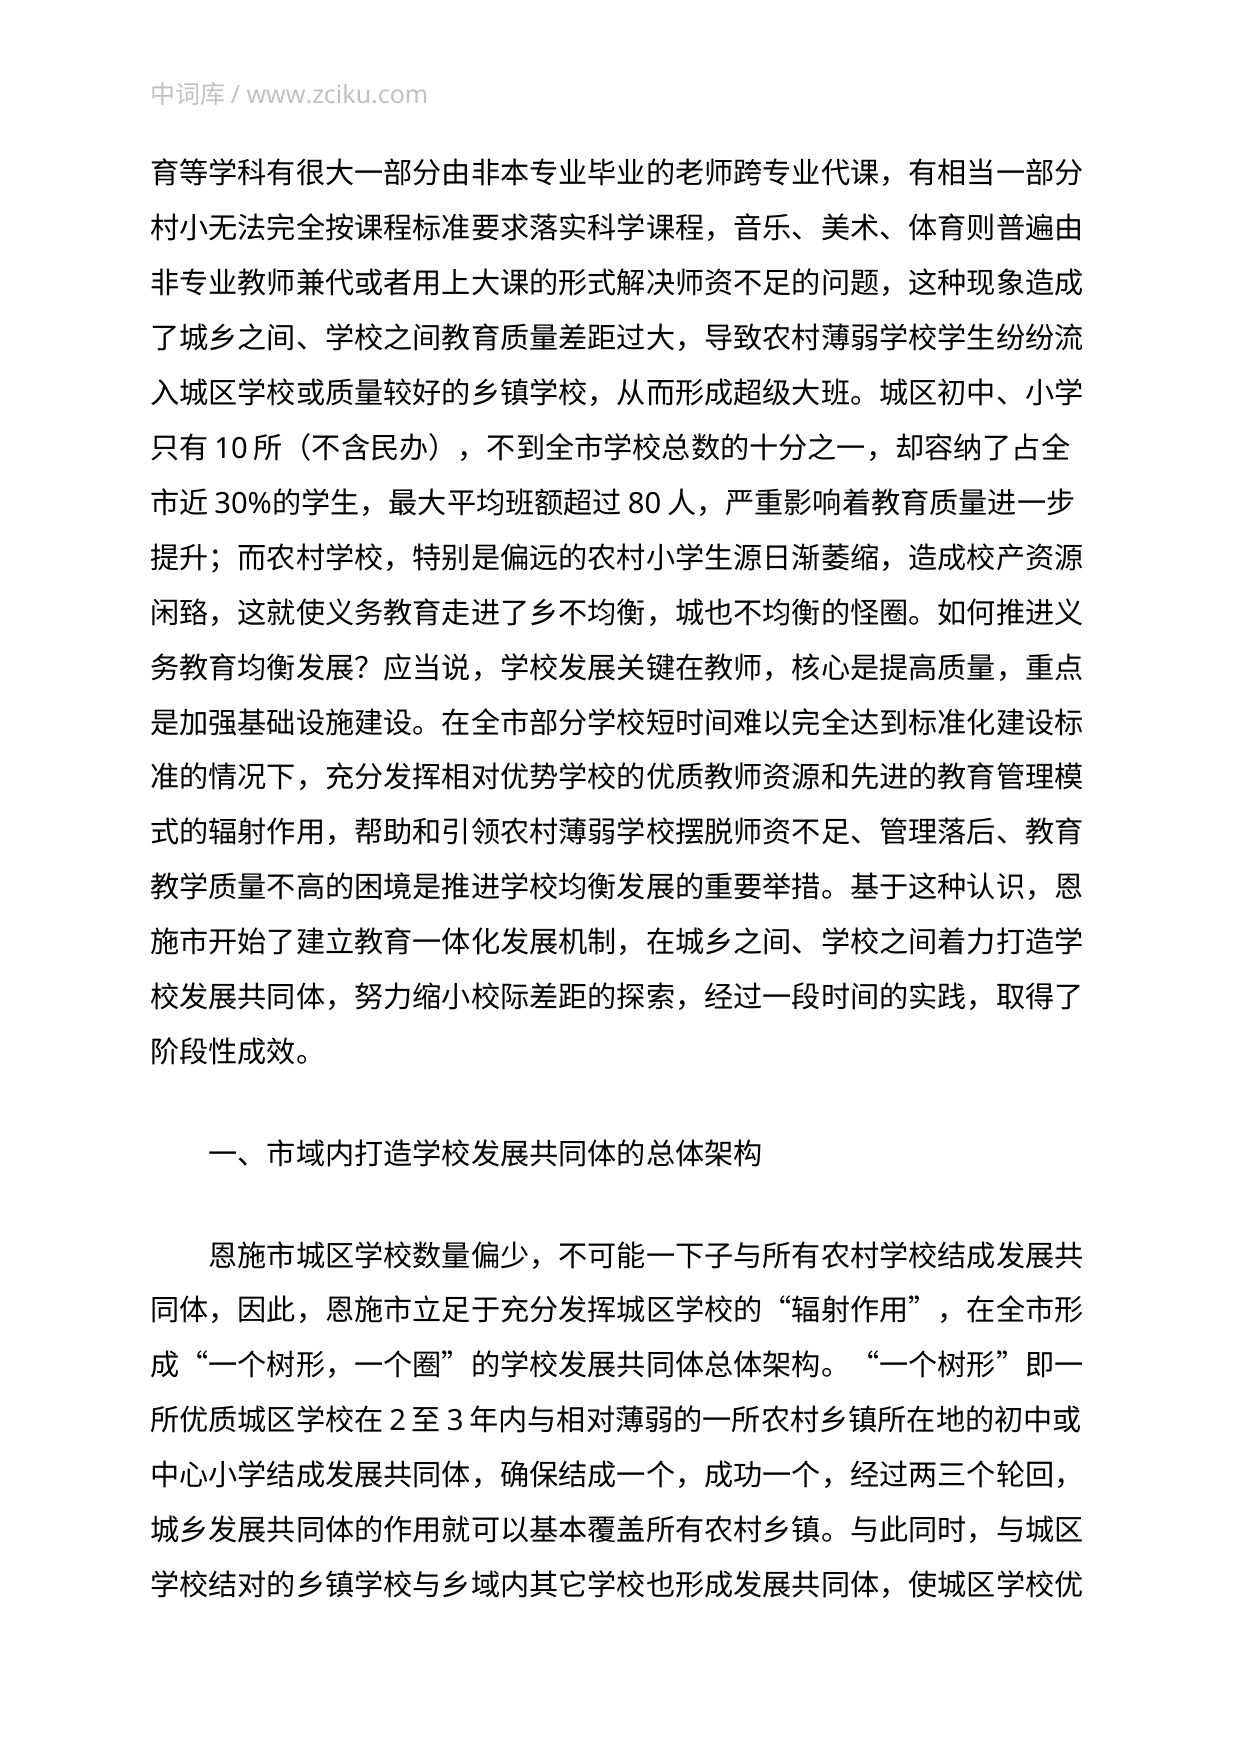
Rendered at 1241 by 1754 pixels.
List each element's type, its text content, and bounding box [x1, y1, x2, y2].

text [150, 1232, 1090, 1604]
text 一、市域内打造学校发展共同体的总体架构 [150, 1130, 1090, 1173]
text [150, 150, 1090, 1071]
